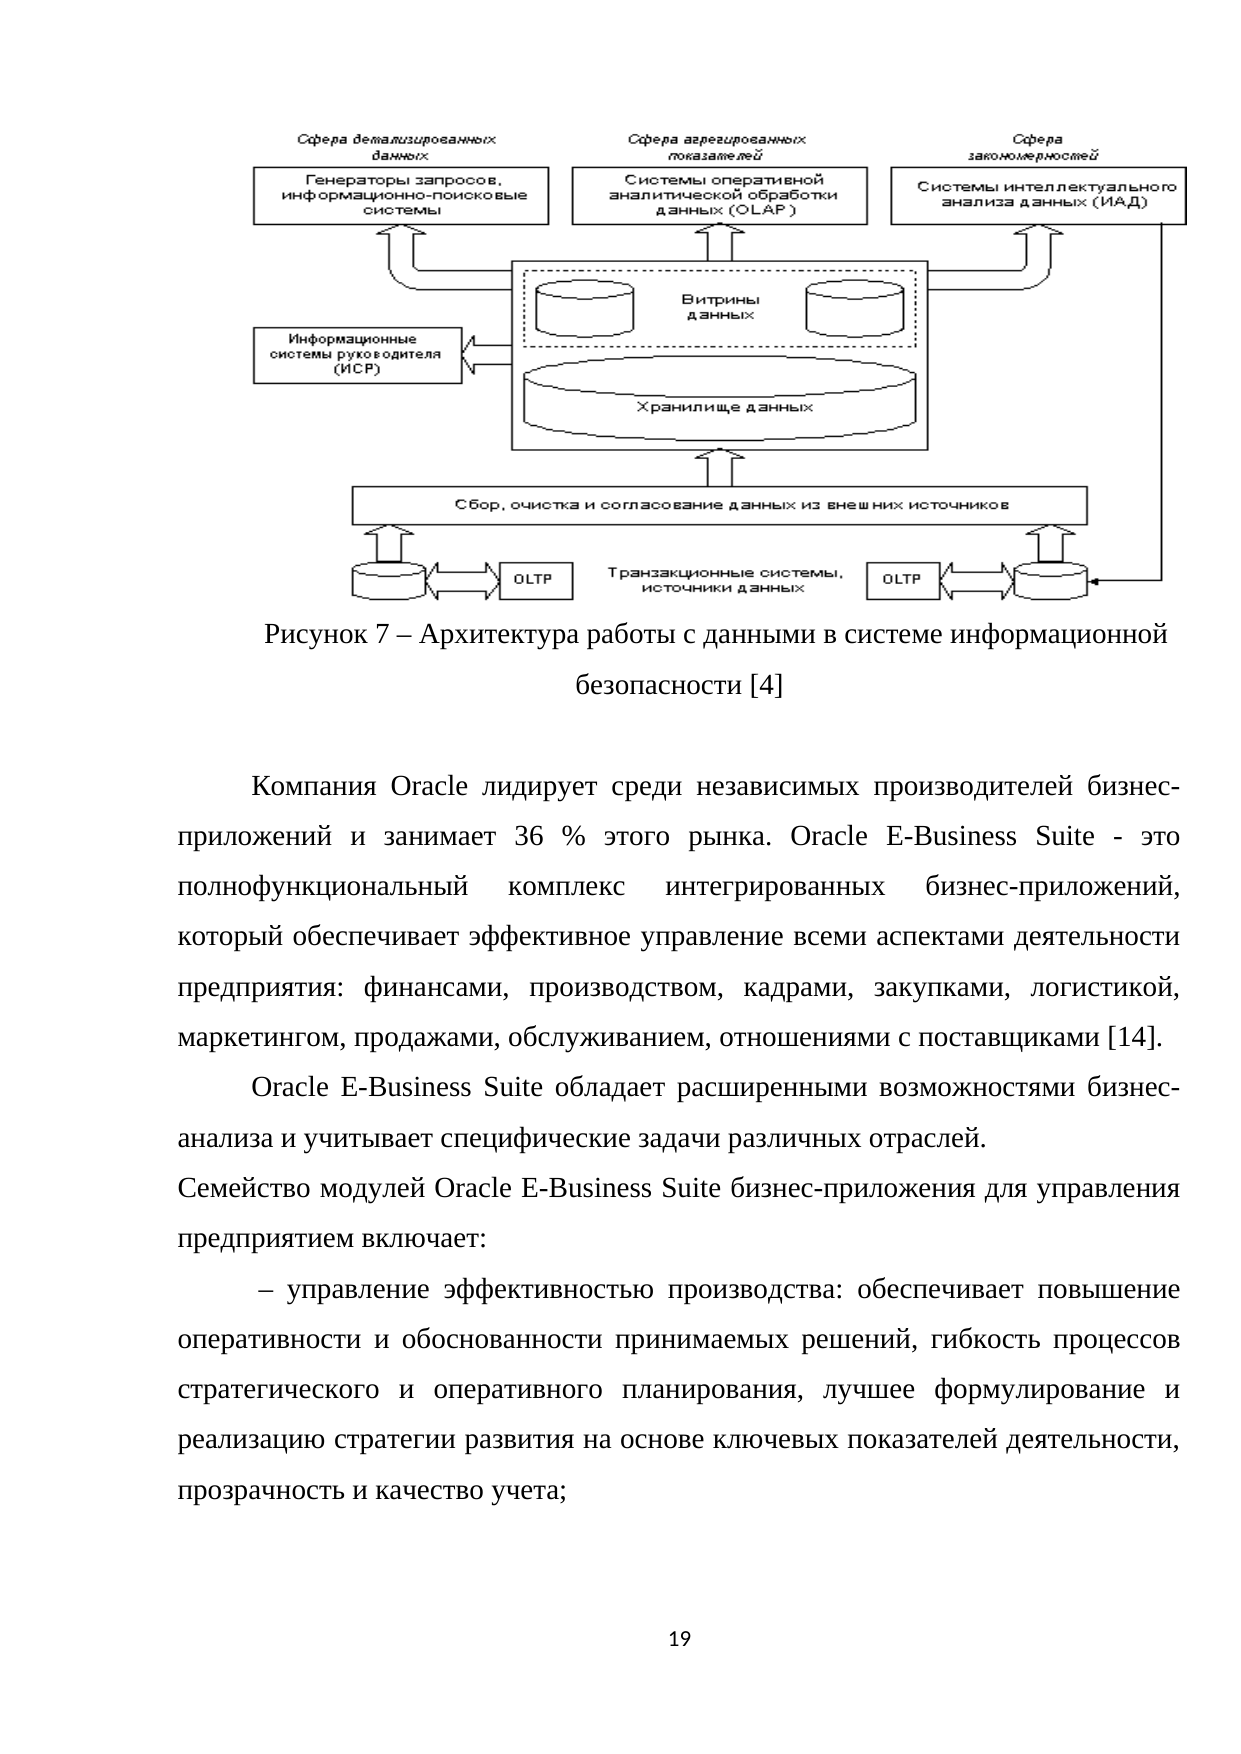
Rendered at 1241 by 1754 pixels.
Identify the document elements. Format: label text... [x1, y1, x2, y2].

text Oracle E-Business Suite обладает расширенными возможностями бизнес-анализа и учитывает специфические задачи различных отраслей. [177, 1069, 1181, 1153]
picture [251, 118, 1187, 603]
text Рисунок 7 – Архитектура работы с данными в системе информационной безопасности [4] [177, 617, 1181, 701]
text Компания Oracle лидирует среди независимых производителей бизнес-приложений и занимает 36 % этого рынка. Oracle E-Business Suite - это полнофункциональный комплекс интегрированных бизнес-приложений, который обеспечивает эффективное управление всеми аспектами деятельности предприятия: финансами, производством, кадрами, закупками, логистикой, маркетингом, продажами, обслуживанием, отношениями с поставщиками [14]. [177, 768, 1181, 1053]
text Семейство модулей Oracle E-Business Suite бизнес-приложения для управления предприятием включает: [177, 1170, 1181, 1254]
text – управление эффективностью производства: обеспечивает повышение оперативности и обоснованности принимаемых решений, гибкость процессов стратегического и оперативного планирования, лучшее формулирование и реализацию стратегии развития на основе ключевых показателей деятельности, прозрачность и качество учета; [177, 1271, 1181, 1506]
